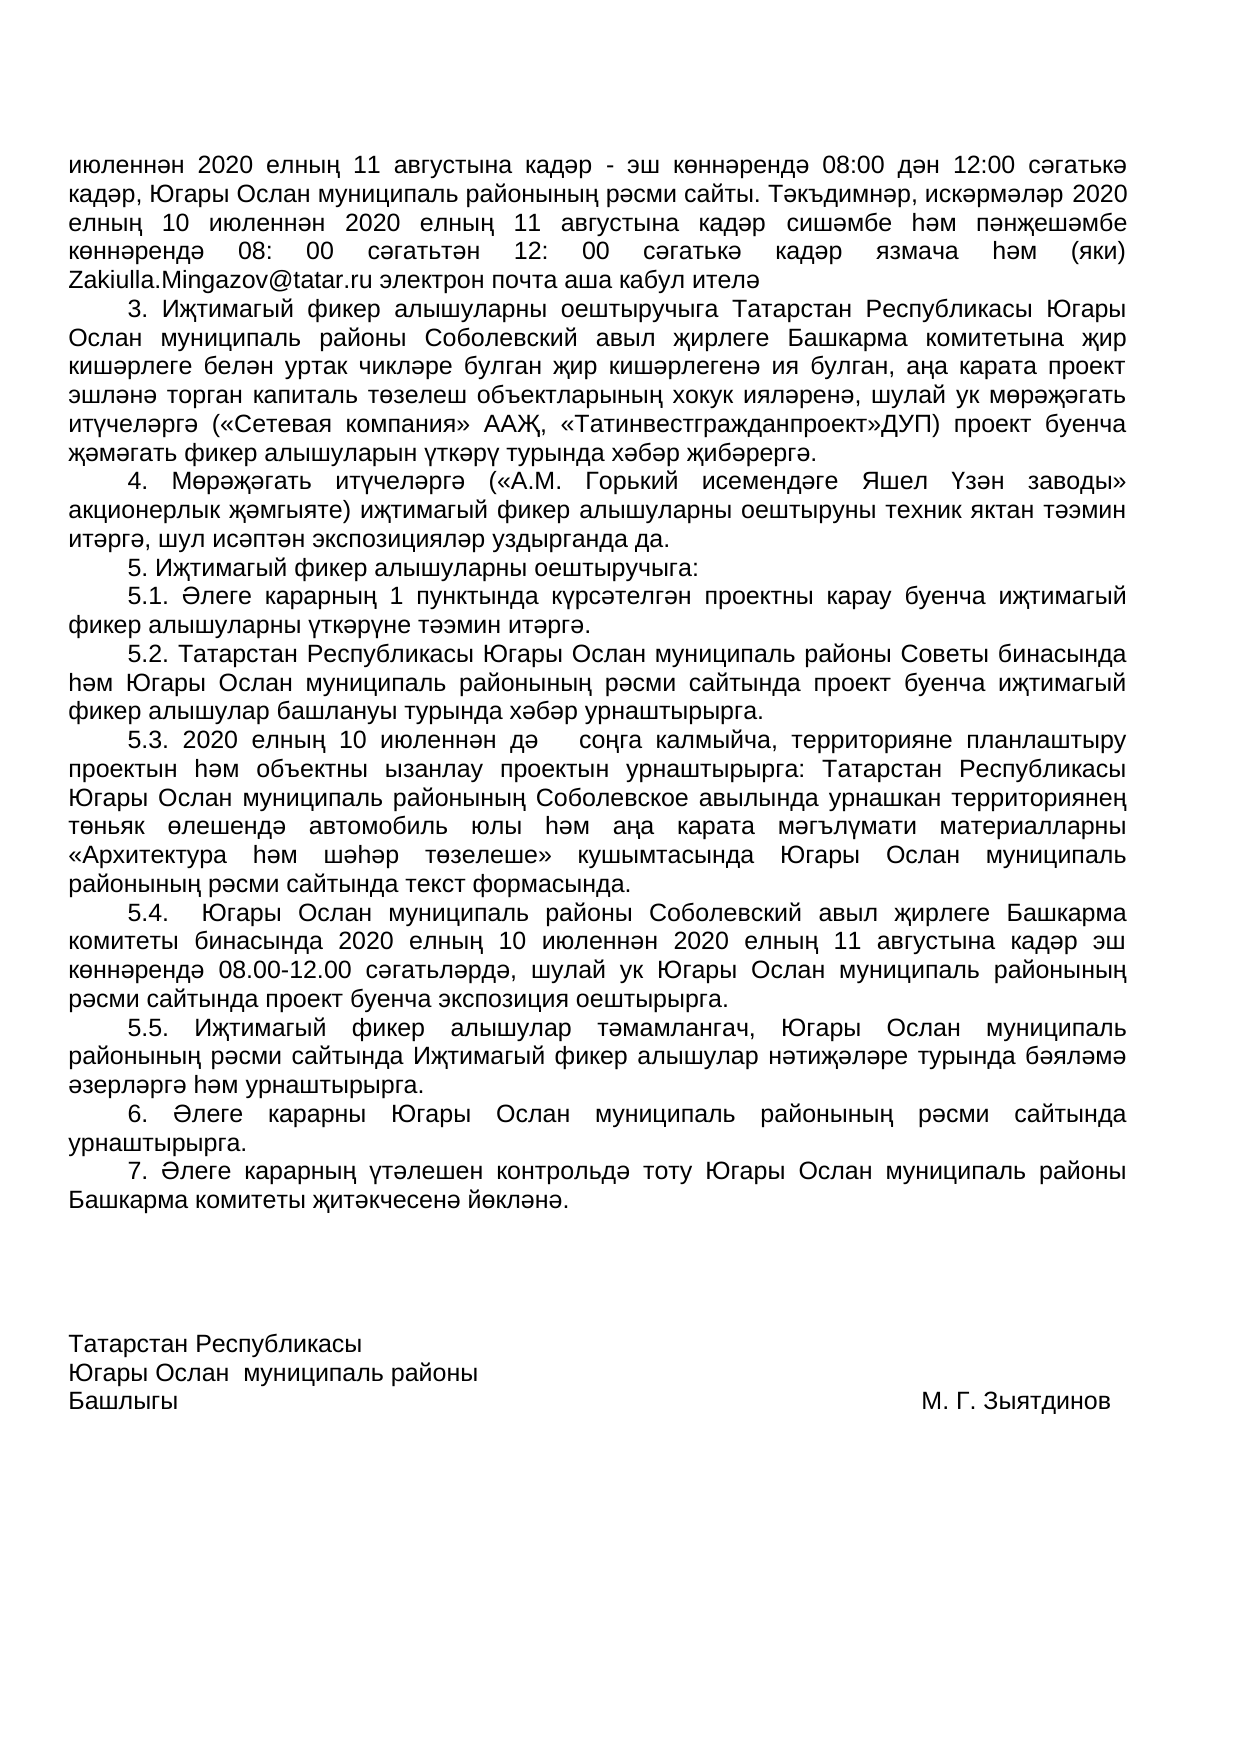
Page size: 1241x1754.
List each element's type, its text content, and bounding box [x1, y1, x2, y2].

text Башлыгы М. Г. Зыятдинов [68, 1386, 1128, 1415]
text 5.4. Югары Ослан муниципаль районы Соболевский авыл җирлеге Башкарма комитеты бинасында 2020 елның 10 июленнән 2020 елның 11 августына кадәр эш көннәрендә 08.00-12.00 сәгатьләрдә, шулай ук Югары Ослан муниципаль районының рәсми сайтында проект буенча экспозиция оештырырга. [68, 897, 1128, 1012]
text 5.3. 2020 елның 10 июленнән дә соңга калмыйча, территорияне планлаштыру проектын һәм объектны ызанлау проектын урнаштырырга: Татарстан Республикасы Югары Ослан муниципаль районының Соболевское авылында урнашкан территориянең төньяк өлешендә автомобиль юлы һәм аңа карата мәгълүмати материалларны «Архитектура һәм шәһәр төзелеше» кушымтасында Югары Ослан муниципаль районының рәсми сайтында текст формасында. [68, 725, 1128, 897]
text 6. Әлеге карарны Югары Ослан муниципаль районының рәсми сайтында урнаштырырга. [68, 1099, 1128, 1156]
text 7. Әлеге карарның үтәлешен контрольдә тоту Югары Ослан муниципаль районы Башкарма комитеты җитәкчесенә йөкләнә. [68, 1156, 1128, 1214]
text 5.2. Татарстан Республикасы Югары Ослан муниципаль районы Советы бинасында һәм Югары Ослан муниципаль районының рәсми сайтында проект буенча иҗтимагый фикер алышулар башлануы турында хәбәр урнаштырырга. [68, 639, 1128, 725]
text 5. Иҗтимагый фикер алышуларны оештыручыга: [68, 552, 1128, 581]
text Татарстан Республикасы [68, 1329, 1128, 1357]
text 4. Мөрәҗәгать итүчеләргә («А.М. Горький исемендәге Яшел Үзән заводы» акционерлык җәмгыяте) иҗтимагый фикер алышуларны оештыруны техник яктан тәэмин итәргә, шул исәптән экспозицияләр уздырганда да. [68, 466, 1128, 552]
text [68, 150, 1128, 294]
text 5.1. Әлеге карарның 1 пунктында күрсәтелгән проектны карау буенча иҗтимагый фикер алышуларны үткәрүне тәэмин итәргә. [68, 581, 1128, 639]
text Югары Ослан муниципаль районы [68, 1357, 1128, 1386]
text 5.5. Иҗтимагый фикер алышулар тәмамлангач, Югары Ослан муниципаль районының рәсми сайтында Иҗтимагый фикер алышулар нәтиҗәләре турында бәяләмә әзерләргә һәм урнаштырырга. [68, 1012, 1128, 1099]
text 3. Иҗтимагый фикер алышуларны оештыручыга Татарстан Республикасы Югары Ослан муниципаль районы Соболевский авыл җирлеге Башкарма комитетына җир кишәрлеге белән уртак чикләре булган җир кишәрлегенә ия булган, аңа карата проект эшләнә торган капиталь төзелеш объектларының хокук ияләренә, шулай ук мөрәҗәгать итүчеләргә («Сетевая компания» ААҖ, «Татинвестгражданпроект»ДУП) проект буенча җәмәгать фикер алышуларын үткәрү турында хәбәр җибәрергә. [68, 294, 1128, 466]
